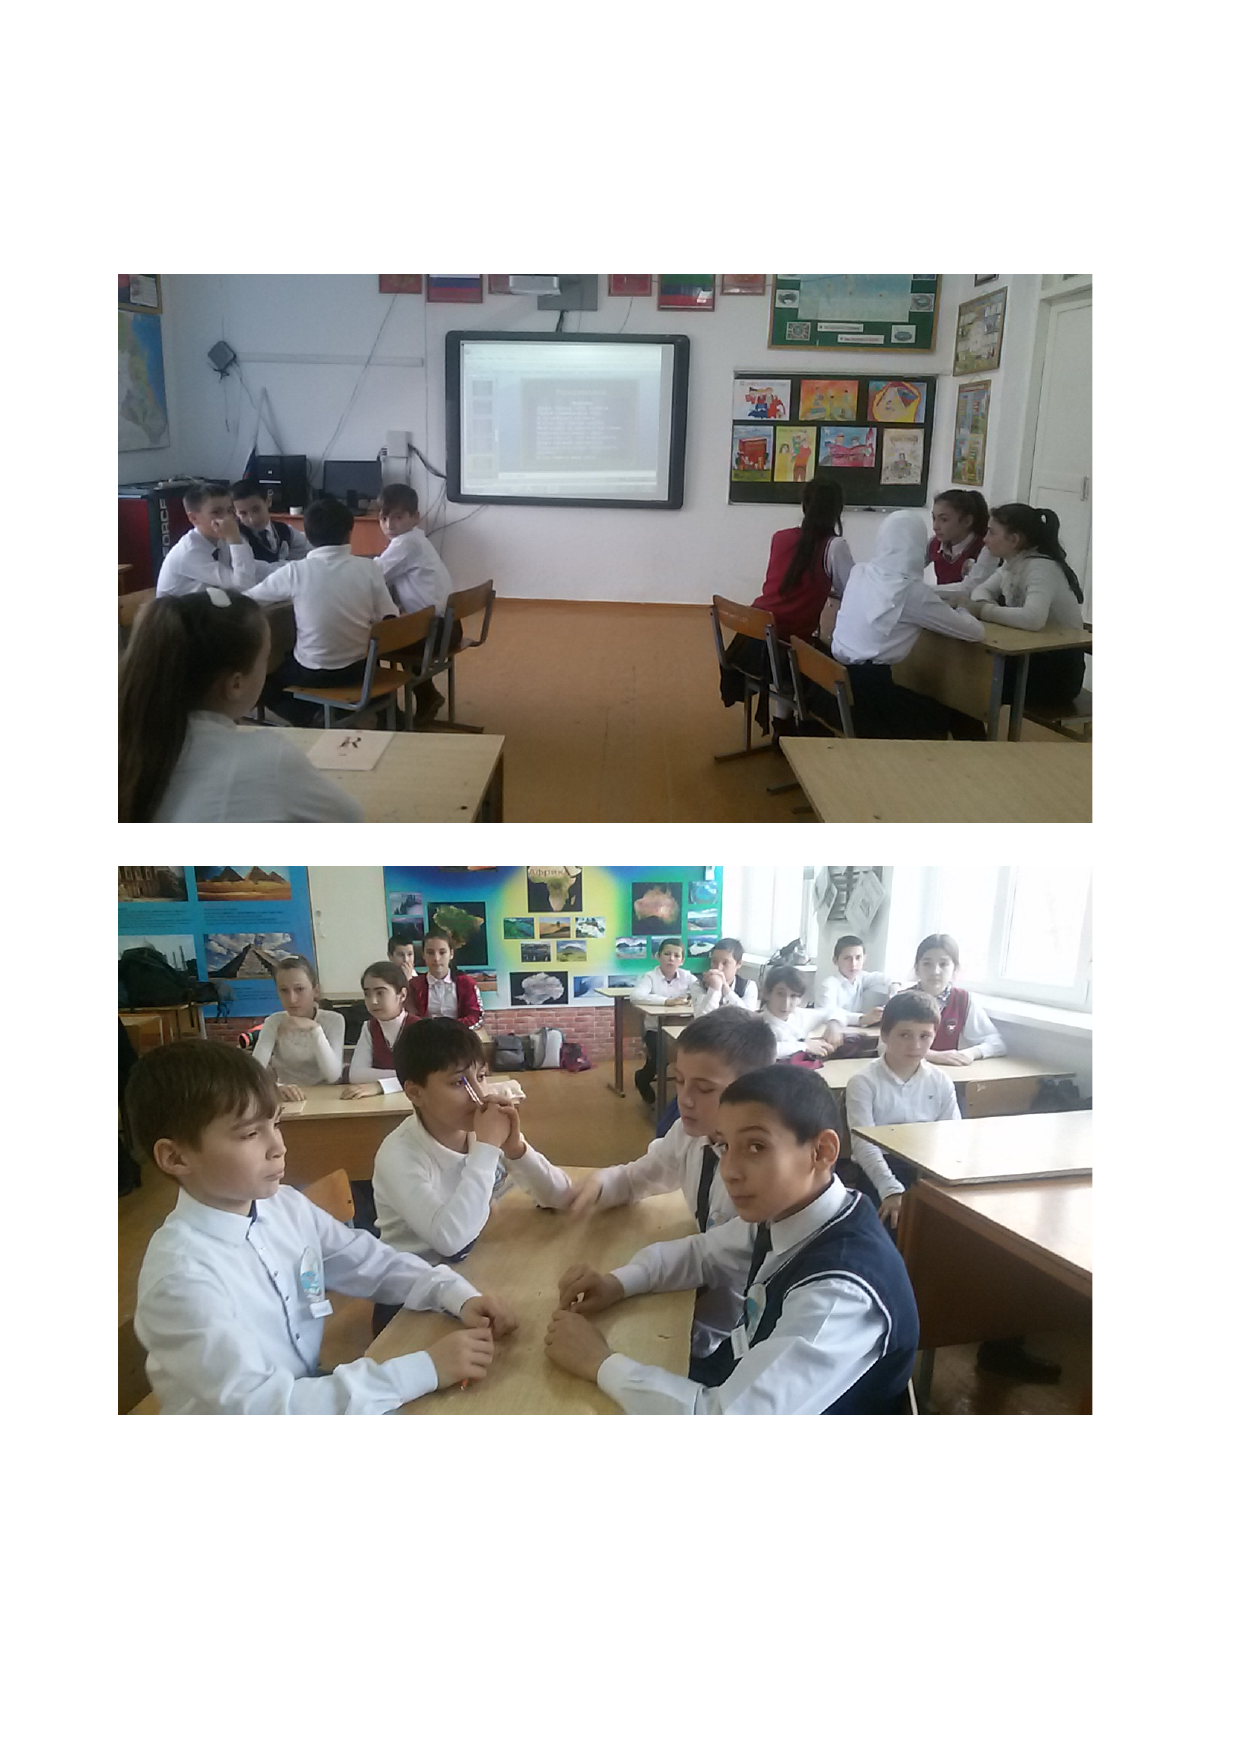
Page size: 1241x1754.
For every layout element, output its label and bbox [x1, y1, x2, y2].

picture [118, 866, 1093, 1415]
picture [118, 274, 1093, 823]
